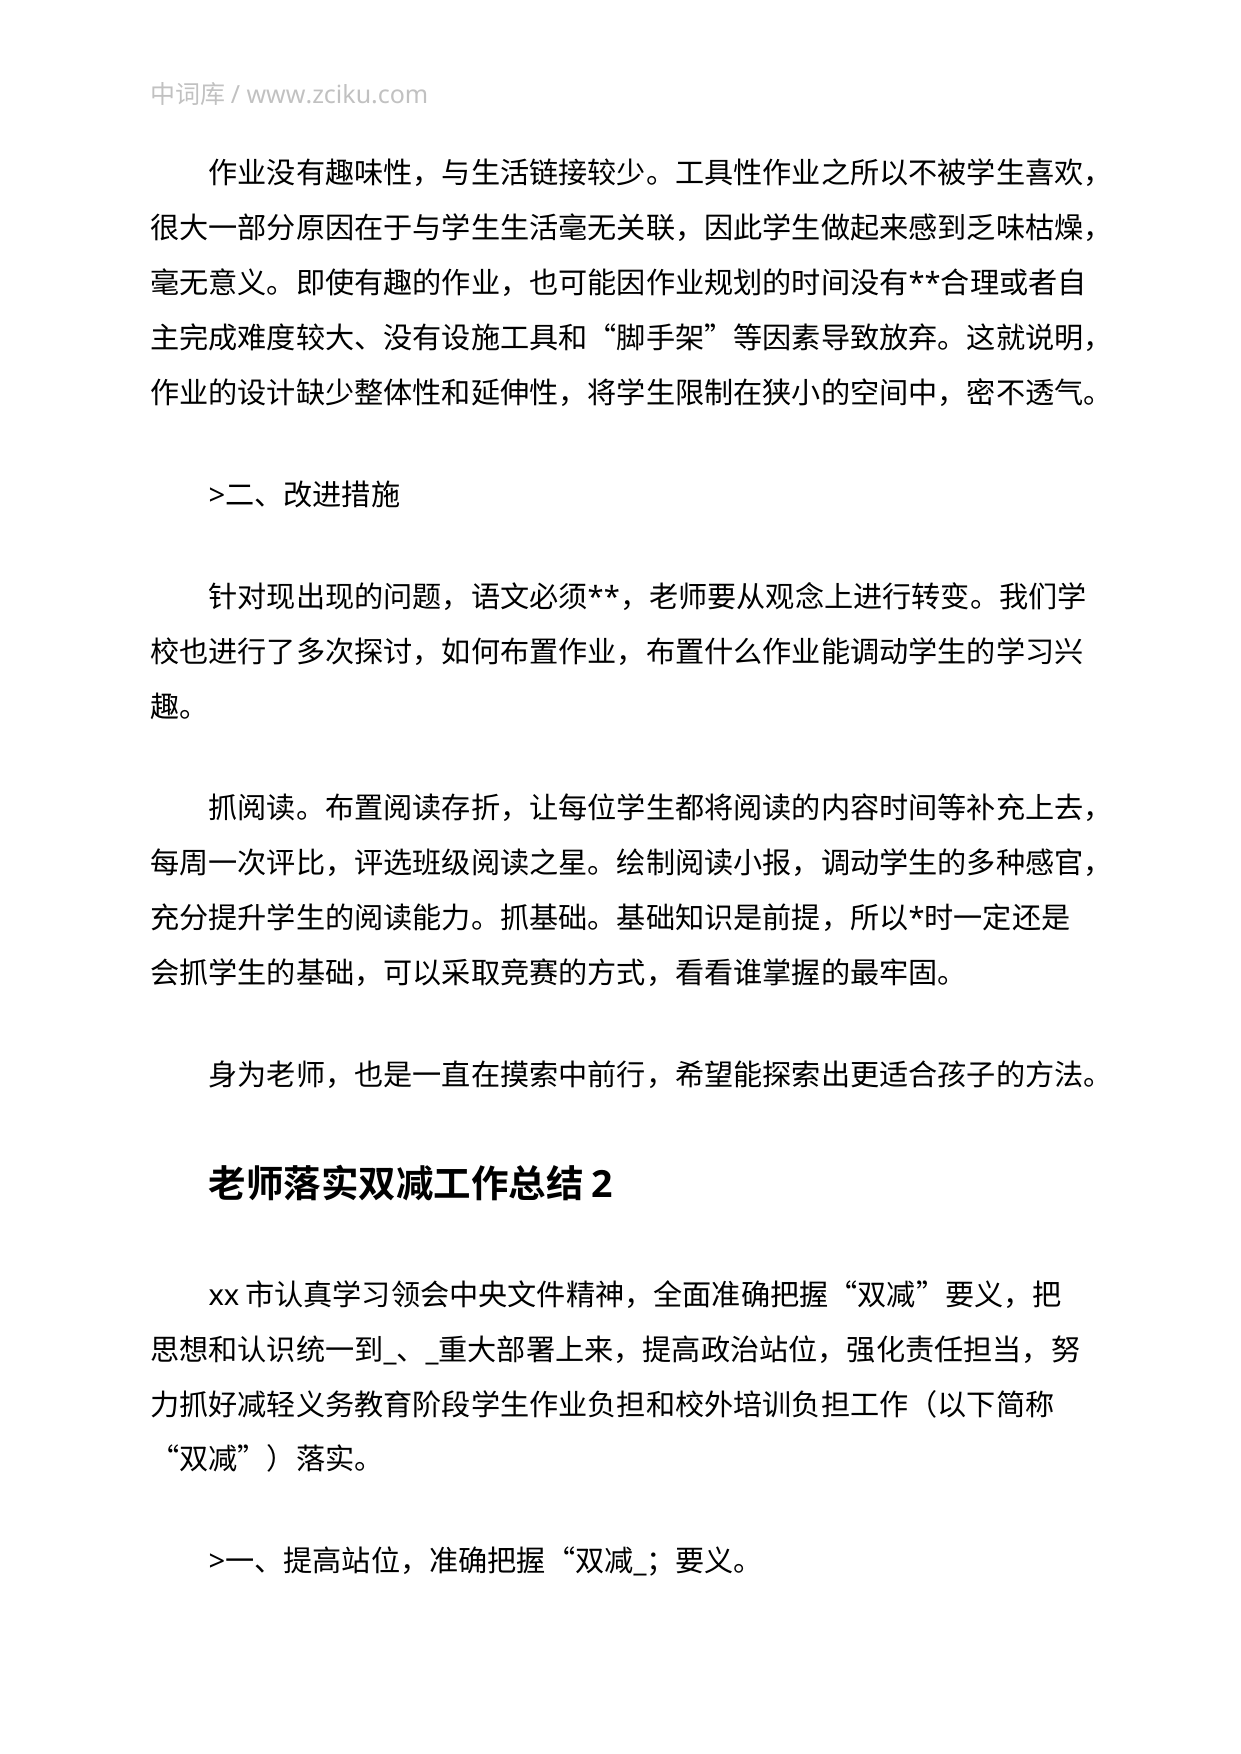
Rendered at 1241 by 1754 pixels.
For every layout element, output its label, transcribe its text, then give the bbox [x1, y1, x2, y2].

text 作业没有趣味性，与生活链接较少。工具性作业之所以不被学生喜欢，很大一部分原因在于与学生生活毫无关联，因此学生做起来感到乏味枯燥，毫无意义。即使有趣的作业，也可能因作业规划的时间没有**合理或者自主完成难度较大、没有设施工具和“脚手架”等因素导致放弃。这就说明，作业的设计缺少整体性和延伸性，将学生限制在狭小的空间中，密不透气。 [150, 150, 1090, 412]
text xx市认真学习领会中央文件精神，全面准确把握“双减”要义，把思想和认识统一到_、_重大部署上来，提高政治站位，强化责任担当，努力抓好减轻义务教育阶段学生作业负担和校外培训负担工作（以下简称“双减”）落实。 [150, 1271, 1090, 1478]
text 抓阅读。布置阅读存折，让每位学生都将阅读的内容时间等补充上去，每周一次评比，评选班级阅读之星。绘制阅读小报，调动学生的多种感官，充分提升学生的阅读能力。抓基础。基础知识是前提，所以*时一定还是会抓学生的基础，可以采取竞赛的方式，看看谁掌握的最牢固。 [150, 785, 1090, 992]
text 针对现出现的问题，语文必须**，老师要从观念上进行转变。我们学校也进行了多次探讨，如何布置作业，布置什么作业能调动学生的学习兴趣。 [150, 573, 1090, 726]
text >一、提高站位，准确把握“双减_；要义。 [150, 1538, 1090, 1580]
text 老师落实双减工作总结2 [150, 1153, 1090, 1208]
text 身为老师，也是一直在摸索中前行，希望能探索出更适合孩子的方法。 [150, 1052, 1090, 1094]
text >二、改进措施 [150, 471, 1090, 514]
